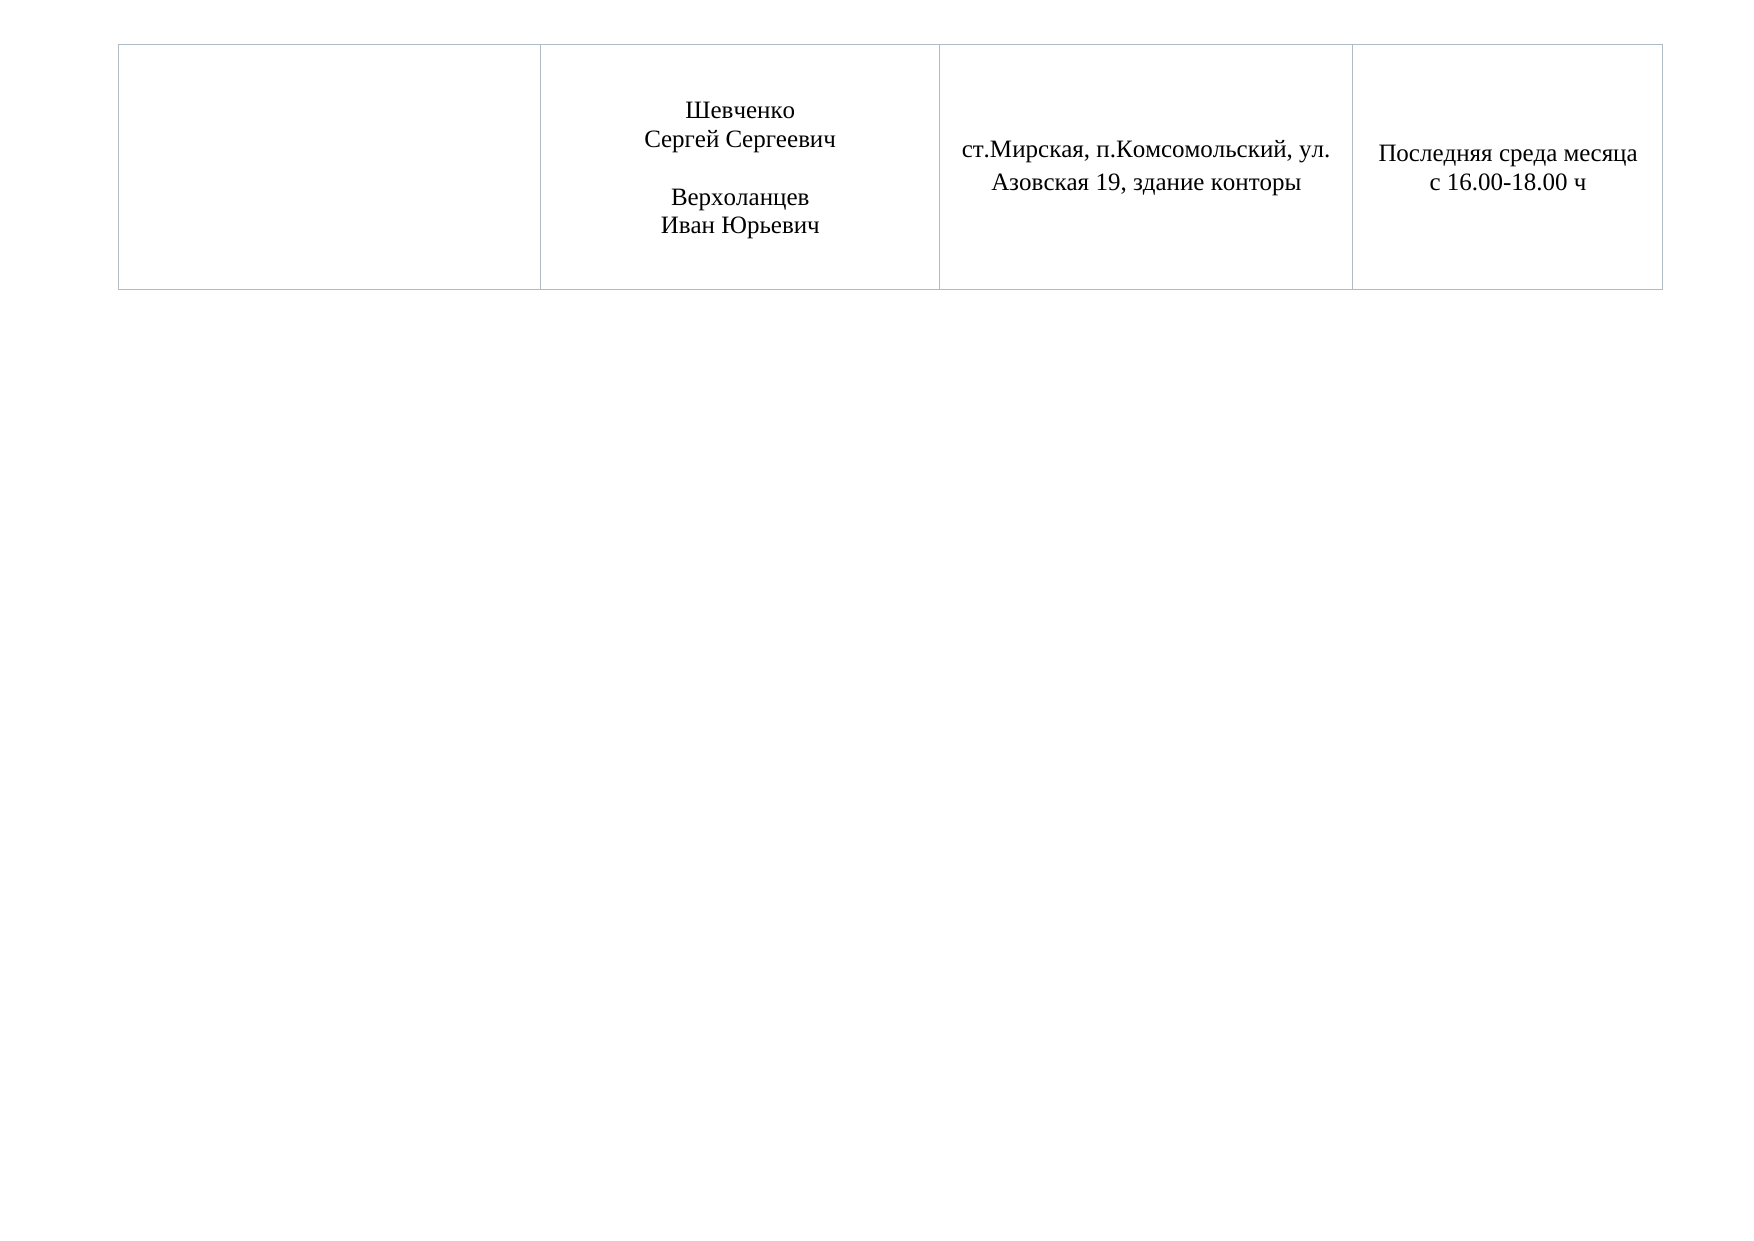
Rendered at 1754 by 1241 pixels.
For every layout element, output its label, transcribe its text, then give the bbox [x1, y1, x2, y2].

table_cell [119, 45, 540, 289]
table_cell ст.Мирская, п.Комсомольский, ул. Азовская 19, здание конторы [940, 45, 1352, 289]
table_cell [1353, 45, 1662, 289]
table_cell Шевченко Сергей Сергеевич Верхоланцев Иван Юрьевич [541, 45, 939, 289]
